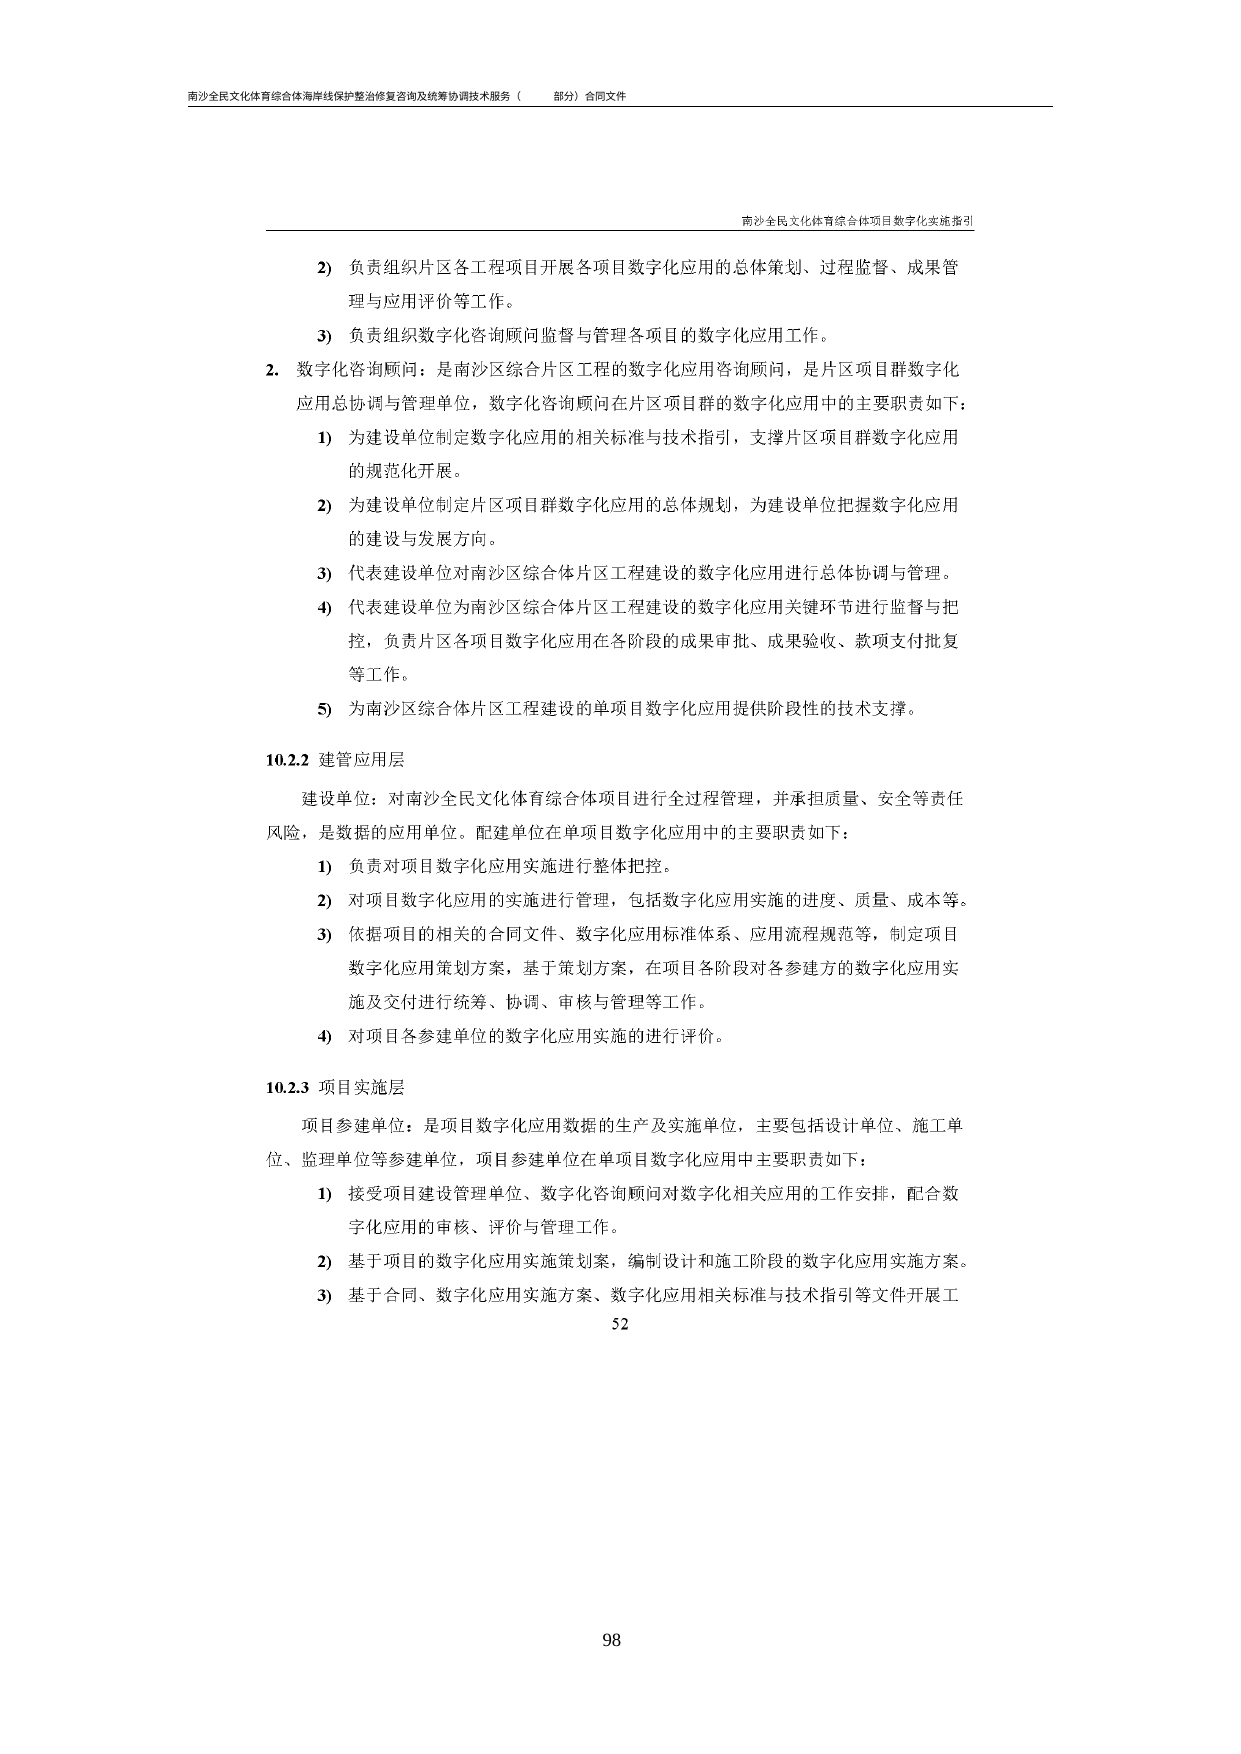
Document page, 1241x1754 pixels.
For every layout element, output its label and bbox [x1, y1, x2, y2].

picture [187, 162, 1053, 1385]
